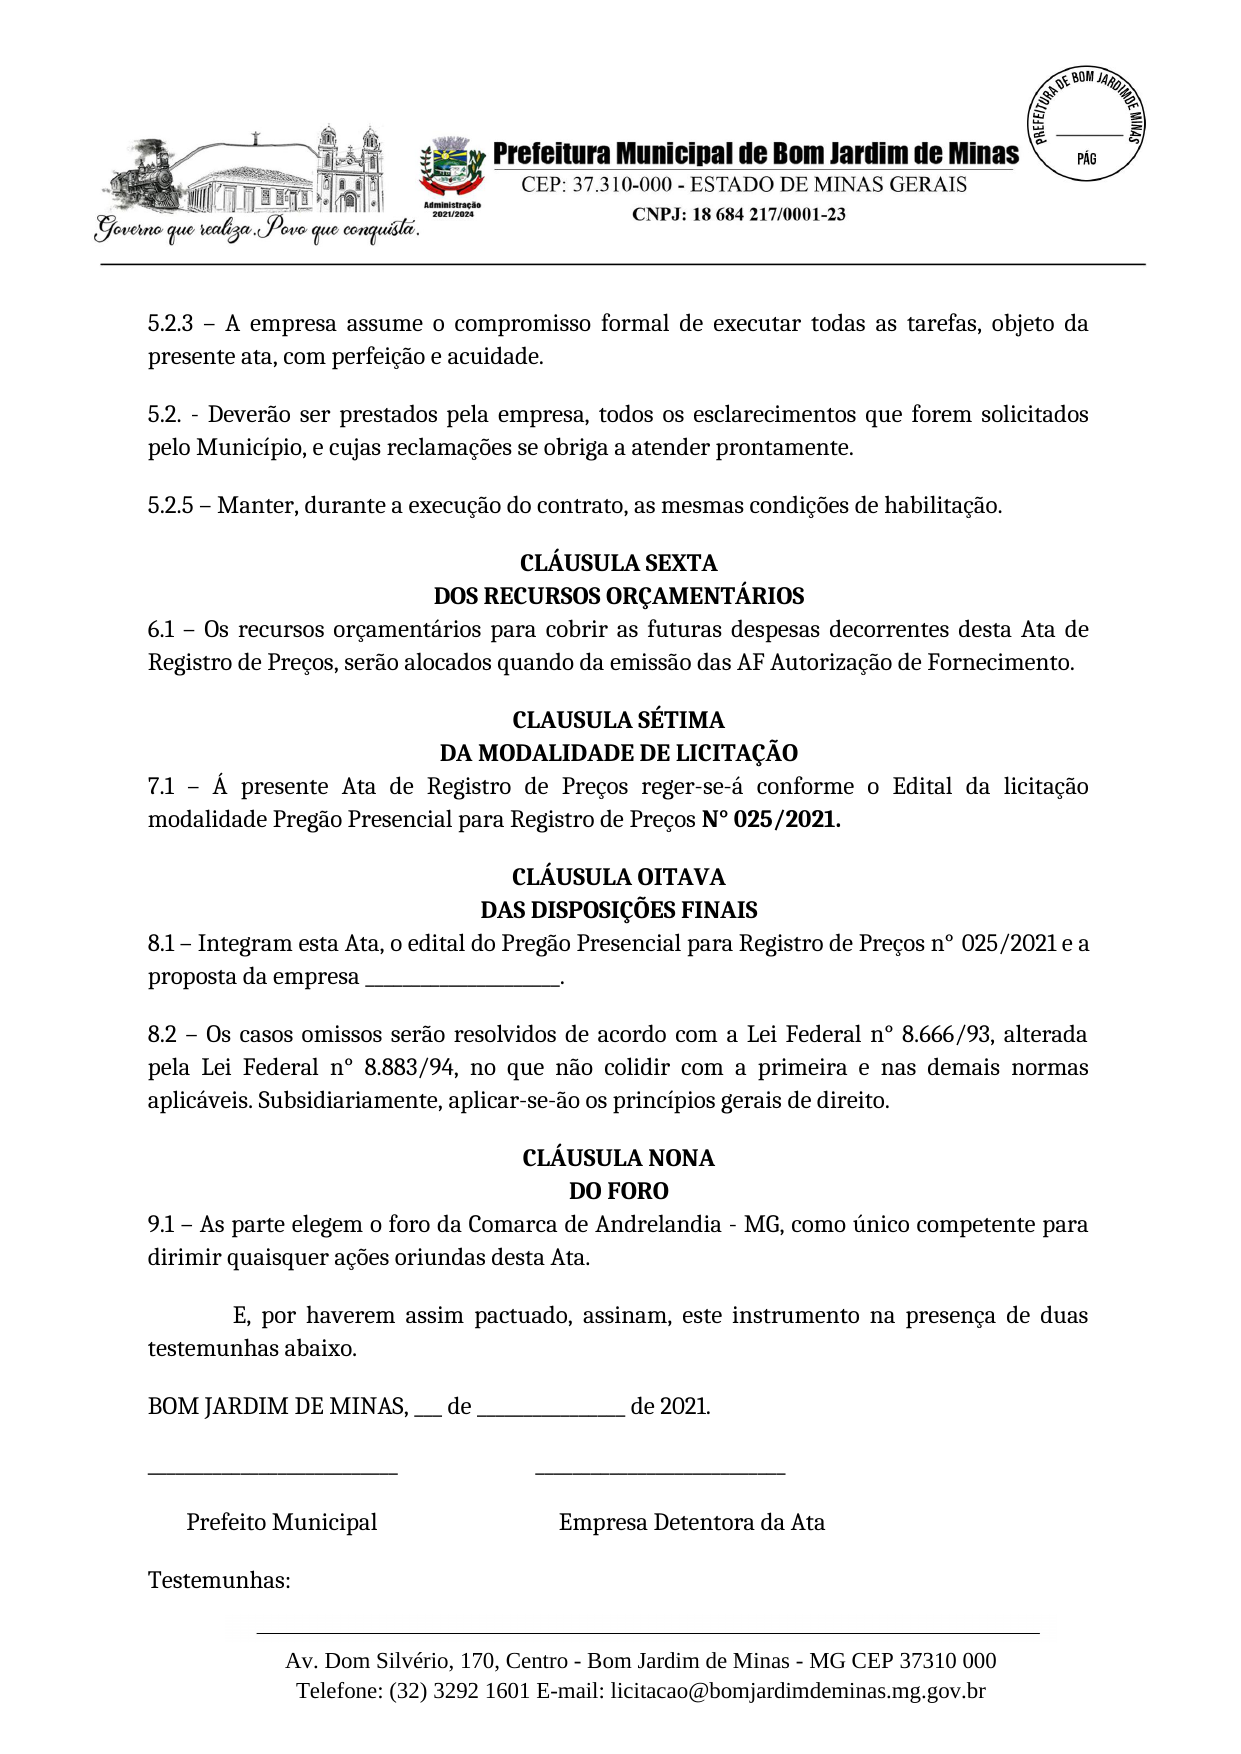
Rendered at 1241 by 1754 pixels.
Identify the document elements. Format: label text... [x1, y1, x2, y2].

text 9.1 – As parte elegem o foro da Comarca de Andrelandia - MG, como único competente para dirimir quaisquer ações oriundas desta Ata. [148, 1210, 1090, 1272]
text 5.2. - Deverão ser prestados pela empresa, todos os esclarecimentos que forem solicitados pelo Município, e cujas reclamações se obriga a atender prontamente. [148, 400, 1090, 461]
text CLÁUSULA SEXTA [148, 549, 1090, 577]
text DOS RECURSOS ORÇAMENTÁRIOS [148, 582, 1090, 611]
picture [225, 1614, 1057, 1643]
text 7.1 – Á presente Ata de Registro de Preços reger-se-á conforme o Edital da licitação modalidade Pregão Presencial para Registro de Preços N° 025/2021. [148, 772, 1090, 834]
text Testemunhas: [148, 1566, 1090, 1595]
text BOM JARDIM DE MINAS, ___ de ________________ de 2021. [148, 1392, 1090, 1421]
text DAS DISPOSIÇÕES FINAIS [148, 896, 1090, 925]
text 8.2 – Os casos omissos serão resolvidos de acordo com a Lei Federal n° 8.666/93, alterada pela Lei Federal n° 8.883/94, no que não colidir com a primeira e nas demais normas aplicáveis. Subsidiariamente, aplicar-se-ão os princípios gerais de direito. [148, 1020, 1090, 1115]
text 5.2.5 – Manter, durante a execução do contrato, as mesmas condições de habilitação. [148, 491, 1090, 519]
text 8.1 – Integram esta Ata, o edital do Pregão Presencial para Registro de Preços n° 025/2021 e a proposta da empresa _____________________. [148, 929, 1090, 991]
text CLÁUSULA NONA [148, 1144, 1090, 1173]
text CLÁUSULA OITAVA [148, 863, 1090, 892]
text CLAUSULA SÉTIMA [148, 706, 1090, 734]
picture [73, 54, 1168, 305]
text E, por haverem assim pactuado, assinam, este instrumento na presença de duas testemunhas abaixo. [148, 1301, 1090, 1363]
text Prefeito Municipal Empresa Detentora da Ata [148, 1508, 1090, 1537]
text DO FORO [148, 1177, 1090, 1206]
text DA MODALIDADE DE LICITAÇÃO [148, 739, 1090, 768]
text 5.2.3 – A empresa assume o compromisso formal de executar todas as tarefas, objeto da presente ata, com perfeição e acuidade. [148, 309, 1090, 370]
text ___________________________ ___________________________ [148, 1450, 1090, 1479]
text 6.1 – Os recursos orçamentários para cobrir as futuras despesas decorrentes desta Ata de Registro de Preços, serão alocados quando da emissão das AF Autorização de Fornecimento. [148, 615, 1090, 677]
